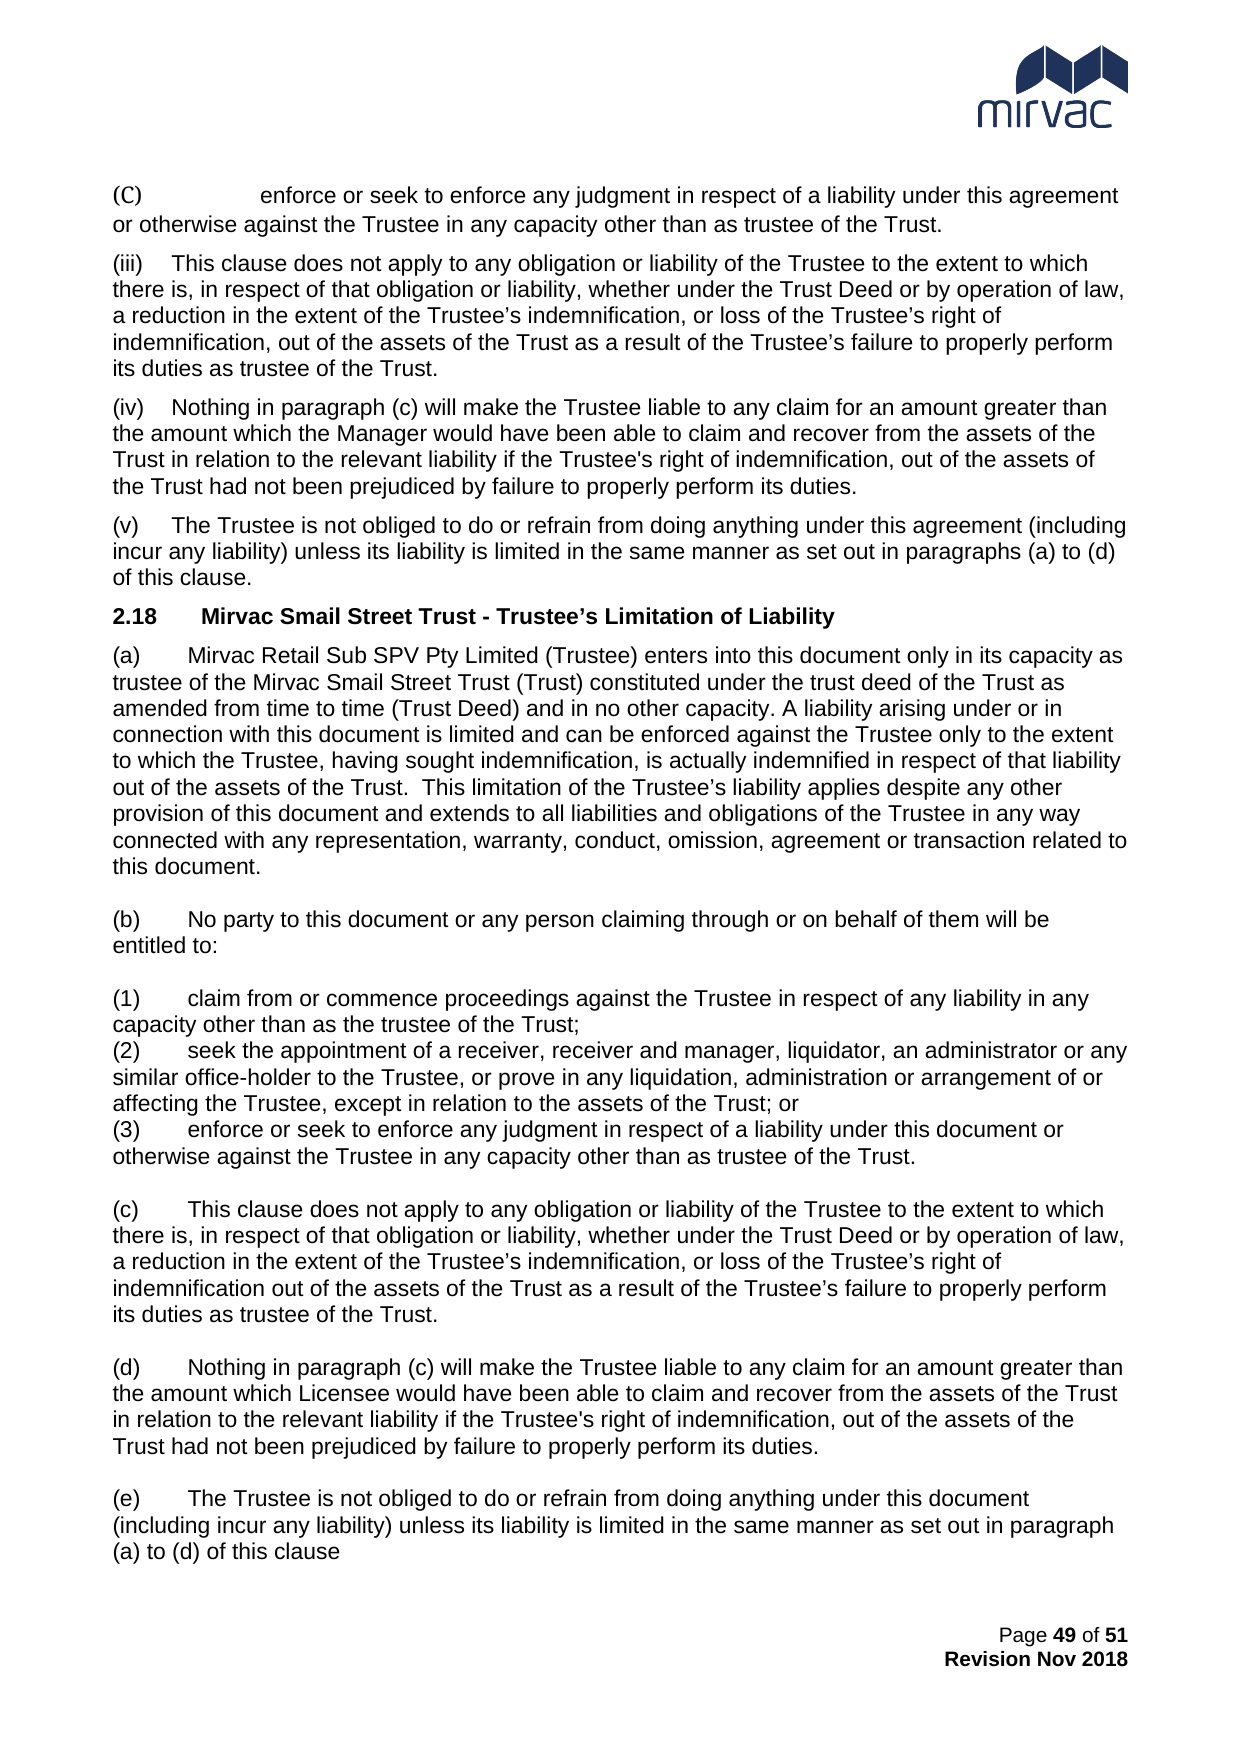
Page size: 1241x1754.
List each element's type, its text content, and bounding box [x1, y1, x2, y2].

list Nothing in paragraph (c) will make the Trustee liable to any claim for an amount greater than the amount which Licensee would have been able to claim and recover from the assets of the Trust in relation to the relevant liability if the Trustee's right of indemnification, out of the assets of the Trust had not been prejudiced by failure to properly perform its duties. [112, 1354, 1128, 1459]
list Mirvac Retail Sub SPV Pty Limited (Trustee) enters into this document only in its capacity as trustee of the Mirvac Smail Street Trust (Trust) constituted under the trust deed of the Trust as amended from time to time (Trust Deed) and in no other capacity. A liability arising under or in connection with this document is limited and can be enforced against the Trustee only to the extent to which the Trustee, having sought indemnification, is actually indemnified in respect of that liability out of the assets of the Trust. This limitation of the Trustee’s liability applies despite any other provision of this document and extends to all liabilities and obligations of the Trustee in any way connected with any representation, warranty, conduct, omission, agreement or transaction related to this document. [112, 642, 1128, 879]
subtitle enforce or seek to enforce any judgment in respect of a liability under this agreement or otherwise against the Trustee in any capacity other than as trustee of the Trust. [112, 179, 1128, 237]
list The Trustee is not obliged to do or refrain from doing anything under this document (including incur any liability) unless its liability is limited in the same manner as set out in paragraph (a) to (d) of this clause [112, 1485, 1128, 1564]
list enforce or seek to enforce any judgment in respect of a liability under this document or otherwise against the Trustee in any capacity other than as trustee of the Trust. [112, 1116, 1128, 1169]
subtitle Nothing in paragraph (c) will make the Trustee liable to any claim for an amount greater than the amount which the Manager would have been able to claim and recover from the assets of the Trust in relation to the relevant liability if the Trustee's right of indemnification, out of the assets of the Trust had not been prejudiced by failure to properly perform its duties. [112, 394, 1128, 499]
subtitle The Trustee is not obliged to do or refrain from doing anything under this agreement (including incur any liability) unless its liability is limited in the same manner as set out in paragraphs (a) to (d) of this clause. [112, 512, 1128, 591]
subtitle This clause does not apply to any obligation or liability of the Trustee to the extent to which there is, in respect of that obligation or liability, whether under the Trust Deed or by operation of law, a reduction in the extent of the Trustee’s indemnification, or loss of the Trustee’s right of indemnification, out of the assets of the Trust as a result of the Trustee’s failure to properly perform its duties as trustee of the Trust. [112, 249, 1128, 381]
list No party to this document or any person claiming through or on behalf of them will be entitled to: [112, 906, 1128, 958]
picture [978, 45, 1128, 128]
list seek the appointment of a receiver, receiver and manager, liquidator, an administrator or any similar office-holder to the Trustee, or prove in any liquidation, administration or arrangement of or affecting the Trustee, except in relation to the assets of the Trust; or [112, 1037, 1128, 1116]
subtitle Mirvac Smail Street Trust - Trustee’s Limitation of Liability [112, 603, 1128, 629]
list This clause does not apply to any obligation or liability of the Trustee to the extent to which there is, in respect of that obligation or liability, whether under the Trust Deed or by operation of law, a reduction in the extent of the Trustee’s indemnification, or loss of the Trustee’s right of indemnification out of the assets of the Trust as a result of the Trustee’s failure to properly perform its duties as trustee of the Trust. [112, 1196, 1128, 1327]
list claim from or commence proceedings against the Trustee in respect of any liability in any capacity other than as the trustee of the Trust; [112, 985, 1128, 1037]
